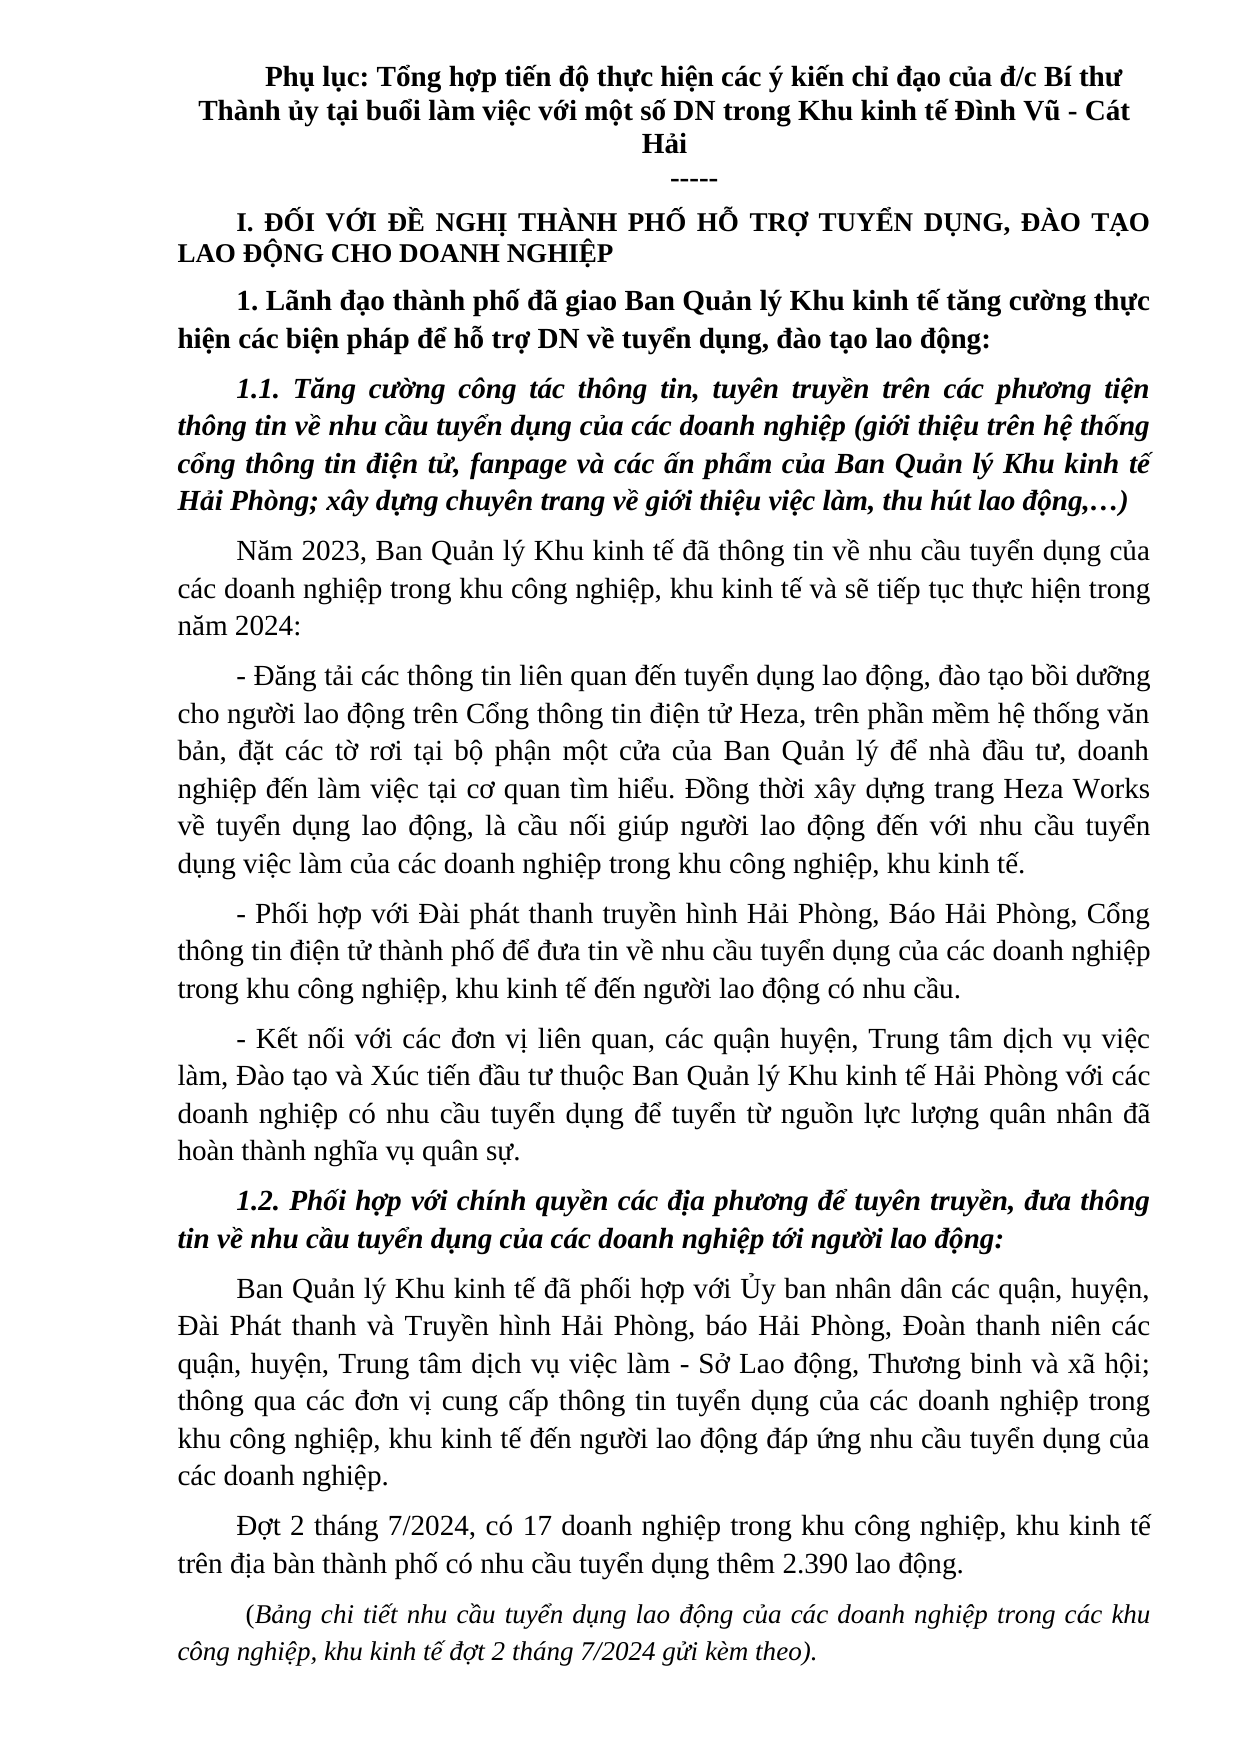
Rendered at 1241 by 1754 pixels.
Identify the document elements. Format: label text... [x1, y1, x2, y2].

text Ban Quản lý Khu kinh tế đã phối hợp với Ủy ban nhân dân các quận, huyện, Đài Phát thanh và Truyền hình Hải Phòng, báo Hải Phòng, Đoàn thanh niên các quận, huyện, Trung tâm dịch vụ việc làm - Sở Lao động, Thương binh và xã hội; thông qua các đơn vị cung cấp thông tin tuyển dụng của các doanh nghiệp trong khu công nghiệp, khu kinh tế đến người lao động đáp ứng nhu cầu tuyển dụng của các doanh nghiệp. [177, 1268, 1152, 1493]
text 1.1. Tăng cường công tác thông tin, tuyên truyền trên các phương tiện thông tin về nhu cầu tuyển dụng của các doanh nghiệp (giới thiệu trên hệ thống cổng thông tin điện tử, fanpage và các ấn phẩm của Ban Quản lý Khu kinh tế Hải Phòng; xây dựng chuyên trang về giới thiệu việc làm, thu hút lao động,…) [177, 368, 1152, 518]
text 1. Lãnh đạo thành phố đã giao Ban Quản lý Khu kinh tế tăng cường thực hiện các biện pháp để hỗ trợ DN về tuyển dụng, đào tạo lao động: [177, 281, 1152, 356]
text I. ĐỐI VỚI ĐỀ NGHỊ THÀNH PHỐ HỖ TRỢ TUYỂN DỤNG, ĐÀO TẠO LAO ĐỘNG CHO DOANH NGHIỆP [177, 206, 1152, 268]
text - Kết nối với các đơn vị liên quan, các quận huyện, Trung tâm dịch vụ việc làm, Đào tạo và Xúc tiến đầu tư thuộc Ban Quản lý Khu kinh tế Hải Phòng với các doanh nghiệp có nhu cầu tuyển dụng để tuyển từ nguồn lực lượng quân nhân đã hoàn thành nghĩa vụ quân sự. [177, 1018, 1152, 1168]
text Phụ lục: Tổng hợp tiến độ thực hiện các ý kiến chỉ đạo của đ/c Bí thư Thành ủy tại buổi làm việc với một số DN trong Khu kinh tế Đình Vũ - Cát Hải [177, 59, 1152, 160]
text 1.2. Phối hợp với chính quyền các địa phương để tuyên truyền, đưa thông tin về nhu cầu tuyển dụng của các doanh nghiệp tới người lao động: [177, 1181, 1152, 1256]
text Năm 2023, Ban Quản lý Khu kinh tế đã thông tin về nhu cầu tuyển dụng của các doanh nghiệp trong khu công nghiệp, khu kinh tế và sẽ tiếp tục thực hiện trong năm 2024: [177, 531, 1152, 643]
text - Đăng tải các thông tin liên quan đến tuyển dụng lao động, đào tạo bồi dưỡng cho người lao động trên Cổng thông tin điện tử Heza, trên phần mềm hệ thống văn bản, đặt các tờ rơi tại bộ phận một cửa của Ban Quản lý để nhà đầu tư, doanh nghiệp đến làm việc tại cơ quan tìm hiểu. Đồng thời xây dựng trang Heza Works về tuyển dụng lao động, là cầu nối giúp người lao động đến với nhu cầu tuyển dụng việc làm của các doanh nghiệp trong khu công nghiệp, khu kinh tế. [177, 656, 1152, 881]
text ----- [177, 160, 1152, 193]
text (Bảng chi tiết nhu cầu tuyển dụng lao động của các doanh nghiệp trong các khu công nghiệp, khu kinh tế đợt 2 tháng 7/2024 gửi kèm theo). [177, 1593, 1152, 1668]
text - Phối hợp với Đài phát thanh truyền hình Hải Phòng, Báo Hải Phòng, Cổng thông tin điện tử thành phố để đưa tin về nhu cầu tuyển dụng của các doanh nghiệp trong khu công nghiệp, khu kinh tế đến người lao động có nhu cầu. [177, 893, 1152, 1006]
text Đợt 2 tháng 7/2024, có 17 doanh nghiệp trong khu công nghiệp, khu kinh tế trên địa bàn thành phố có nhu cầu tuyển dụng thêm 2.390 lao động. [177, 1506, 1152, 1581]
